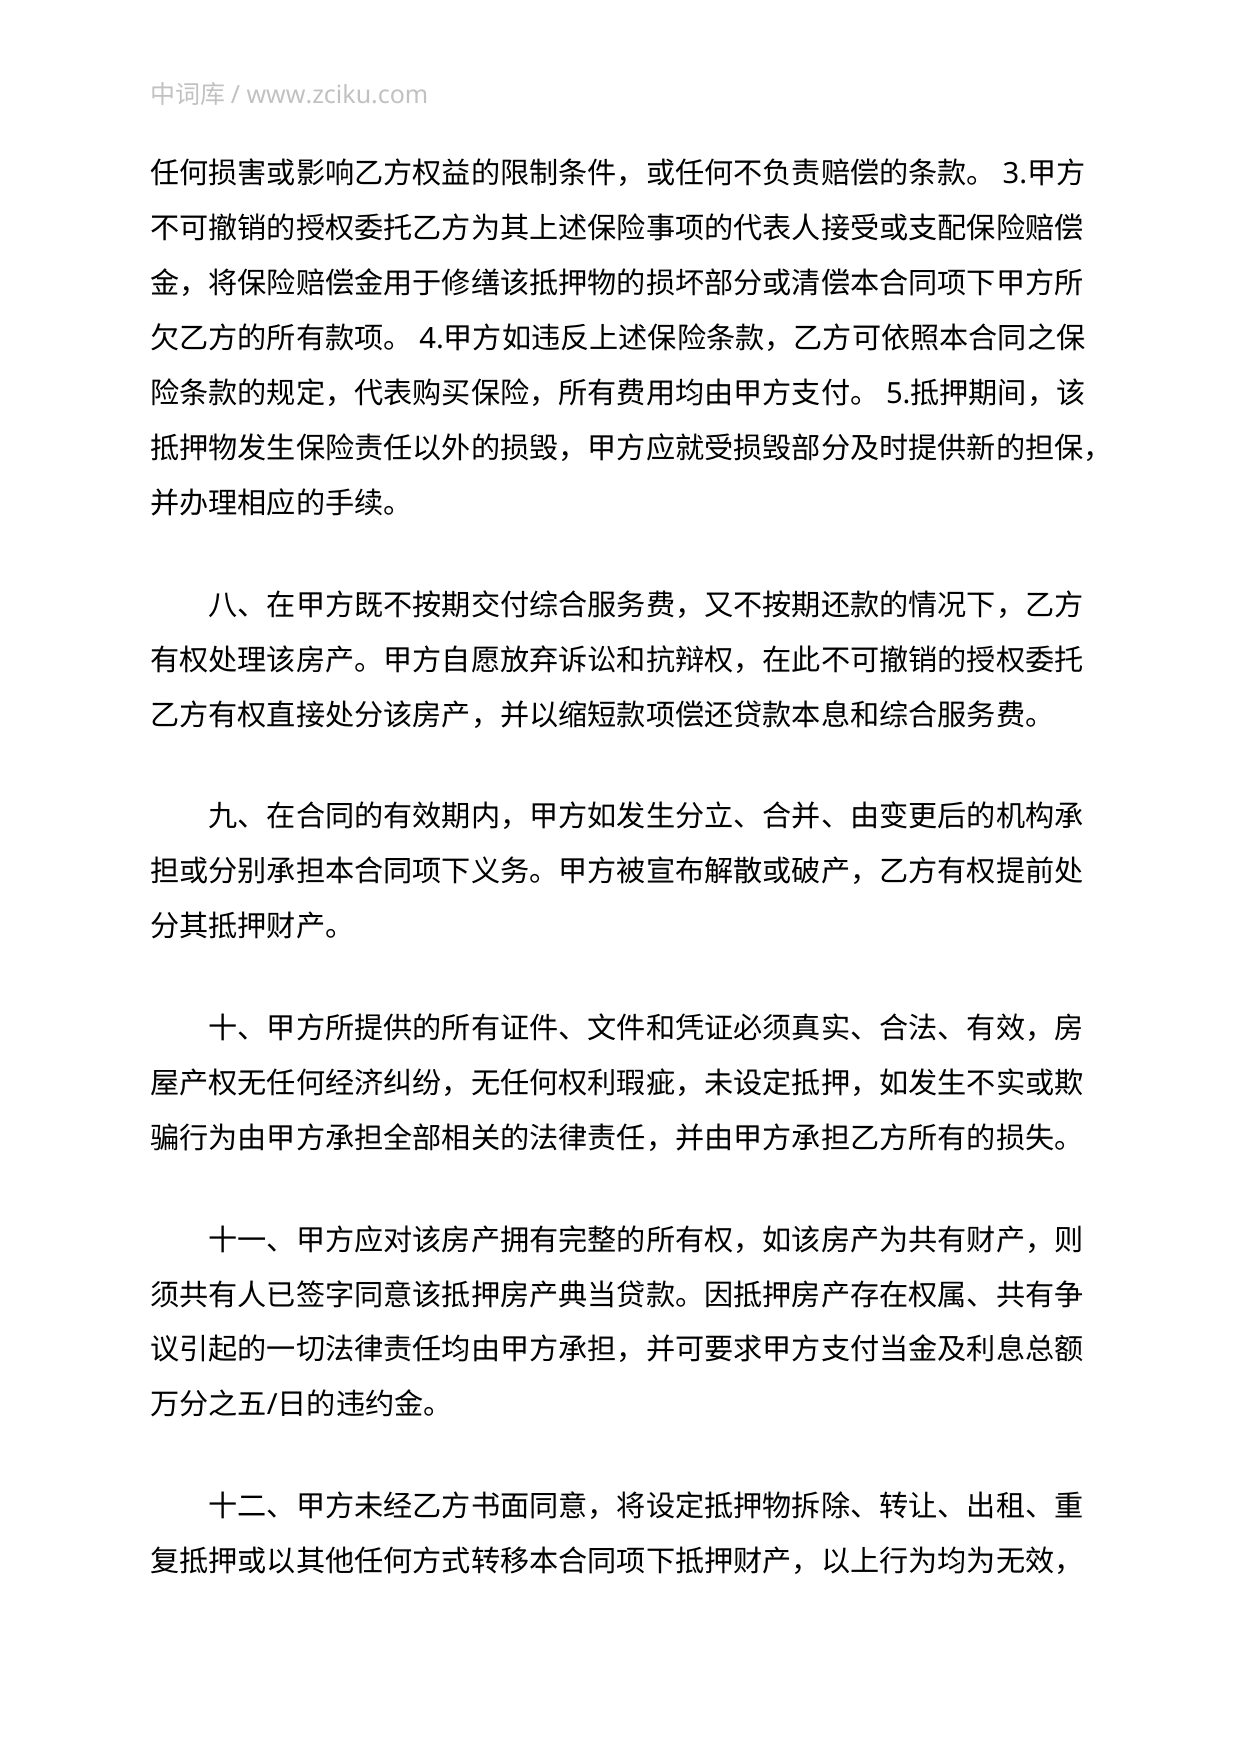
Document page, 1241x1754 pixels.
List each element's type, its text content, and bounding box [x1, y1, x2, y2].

text 九、在合同的有效期内，甲方如发生分立、合并、由变更后的机构承担或分别承担本合同项下义务。甲方被宣布解散或破产，乙方有权提前处分其抵押财产。 [150, 793, 1090, 945]
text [150, 1483, 1090, 1580]
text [150, 150, 1090, 522]
text 八、在甲方既不按期交付综合服务费，又不按期还款的情况下，乙方有权处理该房产。甲方自愿放弃诉讼和抗辩权，在此不可撤销的授权委托乙方有权直接处分该房产，并以缩短款项偿还贷款本息和综合服务费。 [150, 581, 1090, 733]
text 十一、甲方应对该房产拥有完整的所有权，如该房产为共有财产，则须共有人已签字同意该抵押房产典当贷款。因抵押房产存在权属、共有争议引起的一切法律责任均由甲方承担，并可要求甲方支付当金及利息总额万分之五/日的违约金。 [150, 1216, 1090, 1423]
text 十、甲方所提供的所有证件、文件和凭证必须真实、合法、有效，房屋产权无任何经济纠纷，无任何权利瑕疵，未设定抵押，如发生不实或欺骗行为由甲方承担全部相关的法律责任，并由甲方承担乙方所有的损失。 [150, 1004, 1090, 1157]
